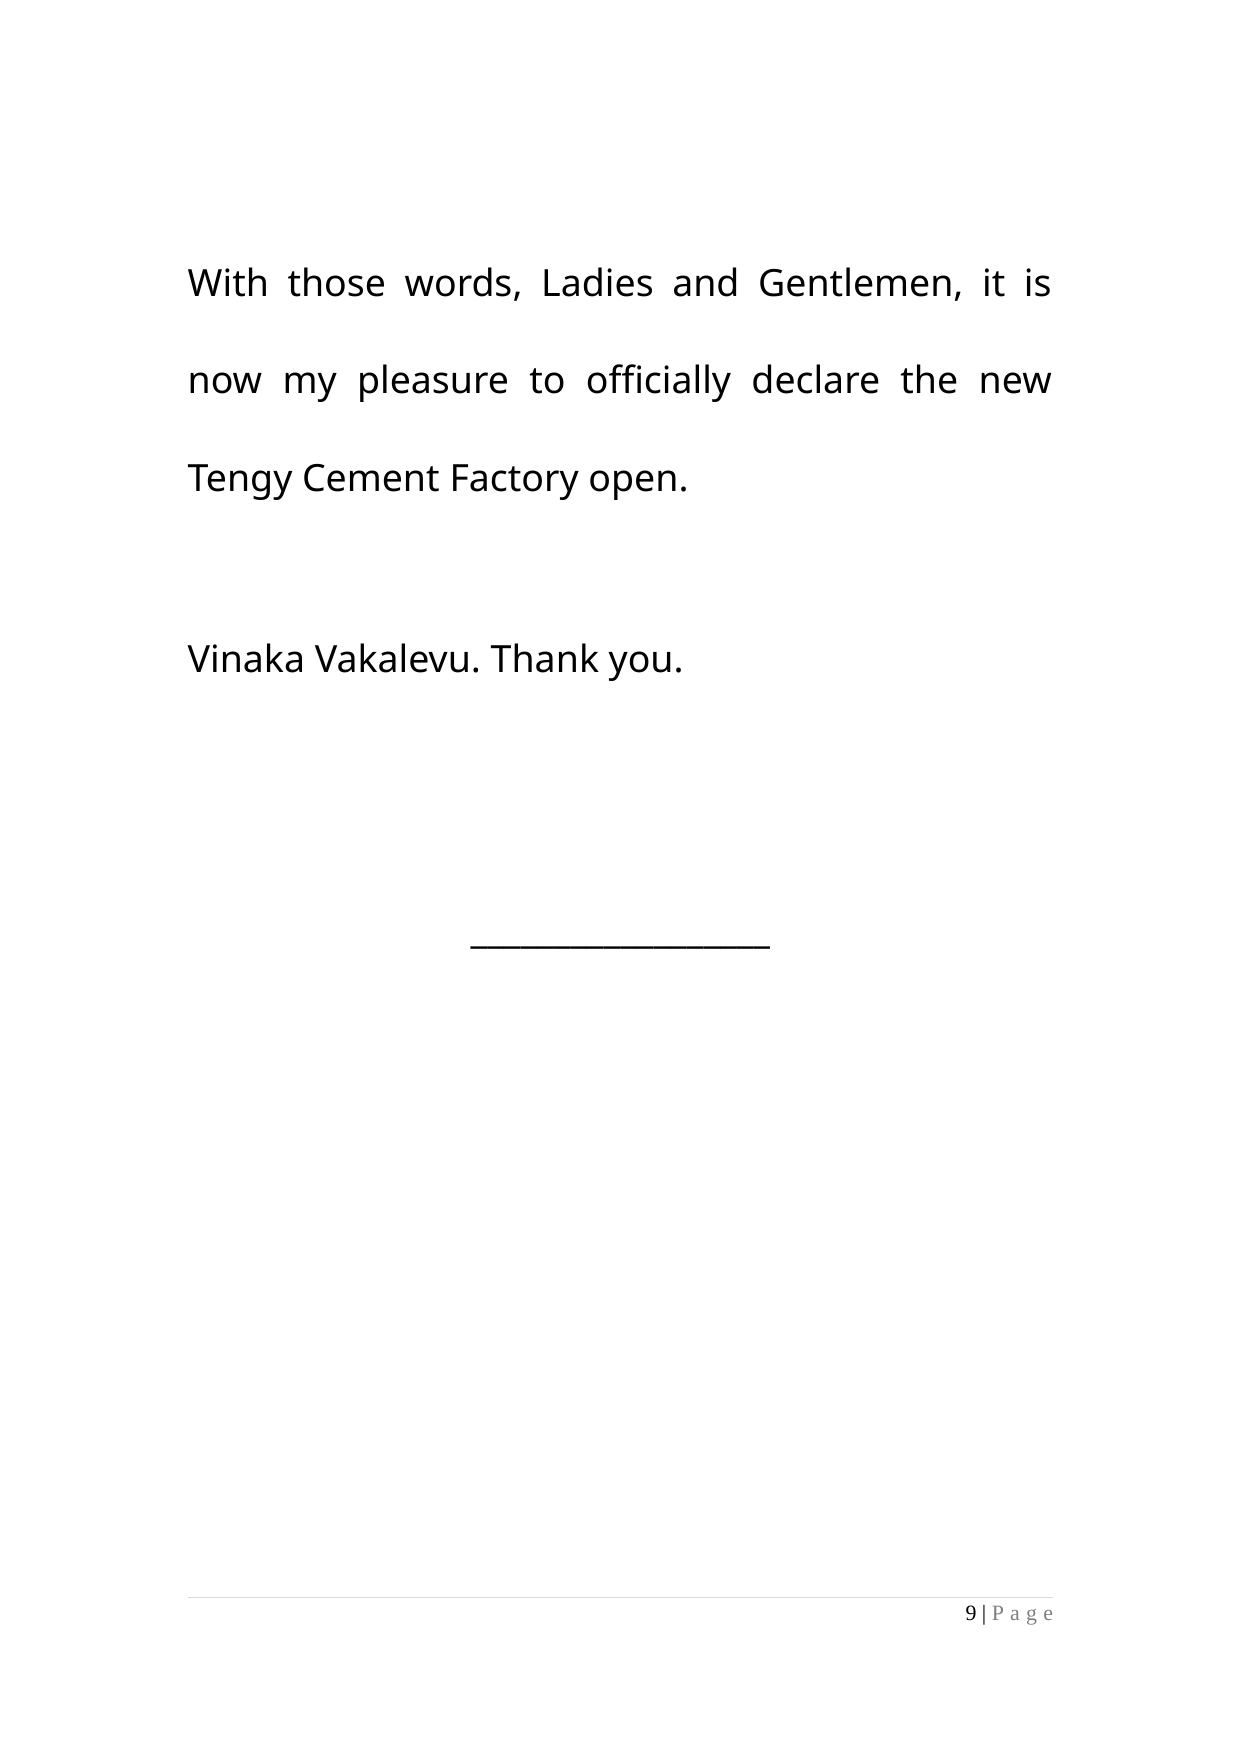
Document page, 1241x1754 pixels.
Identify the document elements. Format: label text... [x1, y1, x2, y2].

text Vinaka Vakalevu. Thank you. [187, 625, 1053, 690]
text With those words, Ladies and Gentlemen, it is now my pleasure to officially declare the new Tengy Cement Factory open. [187, 249, 1053, 509]
text __________________ [187, 897, 1053, 962]
